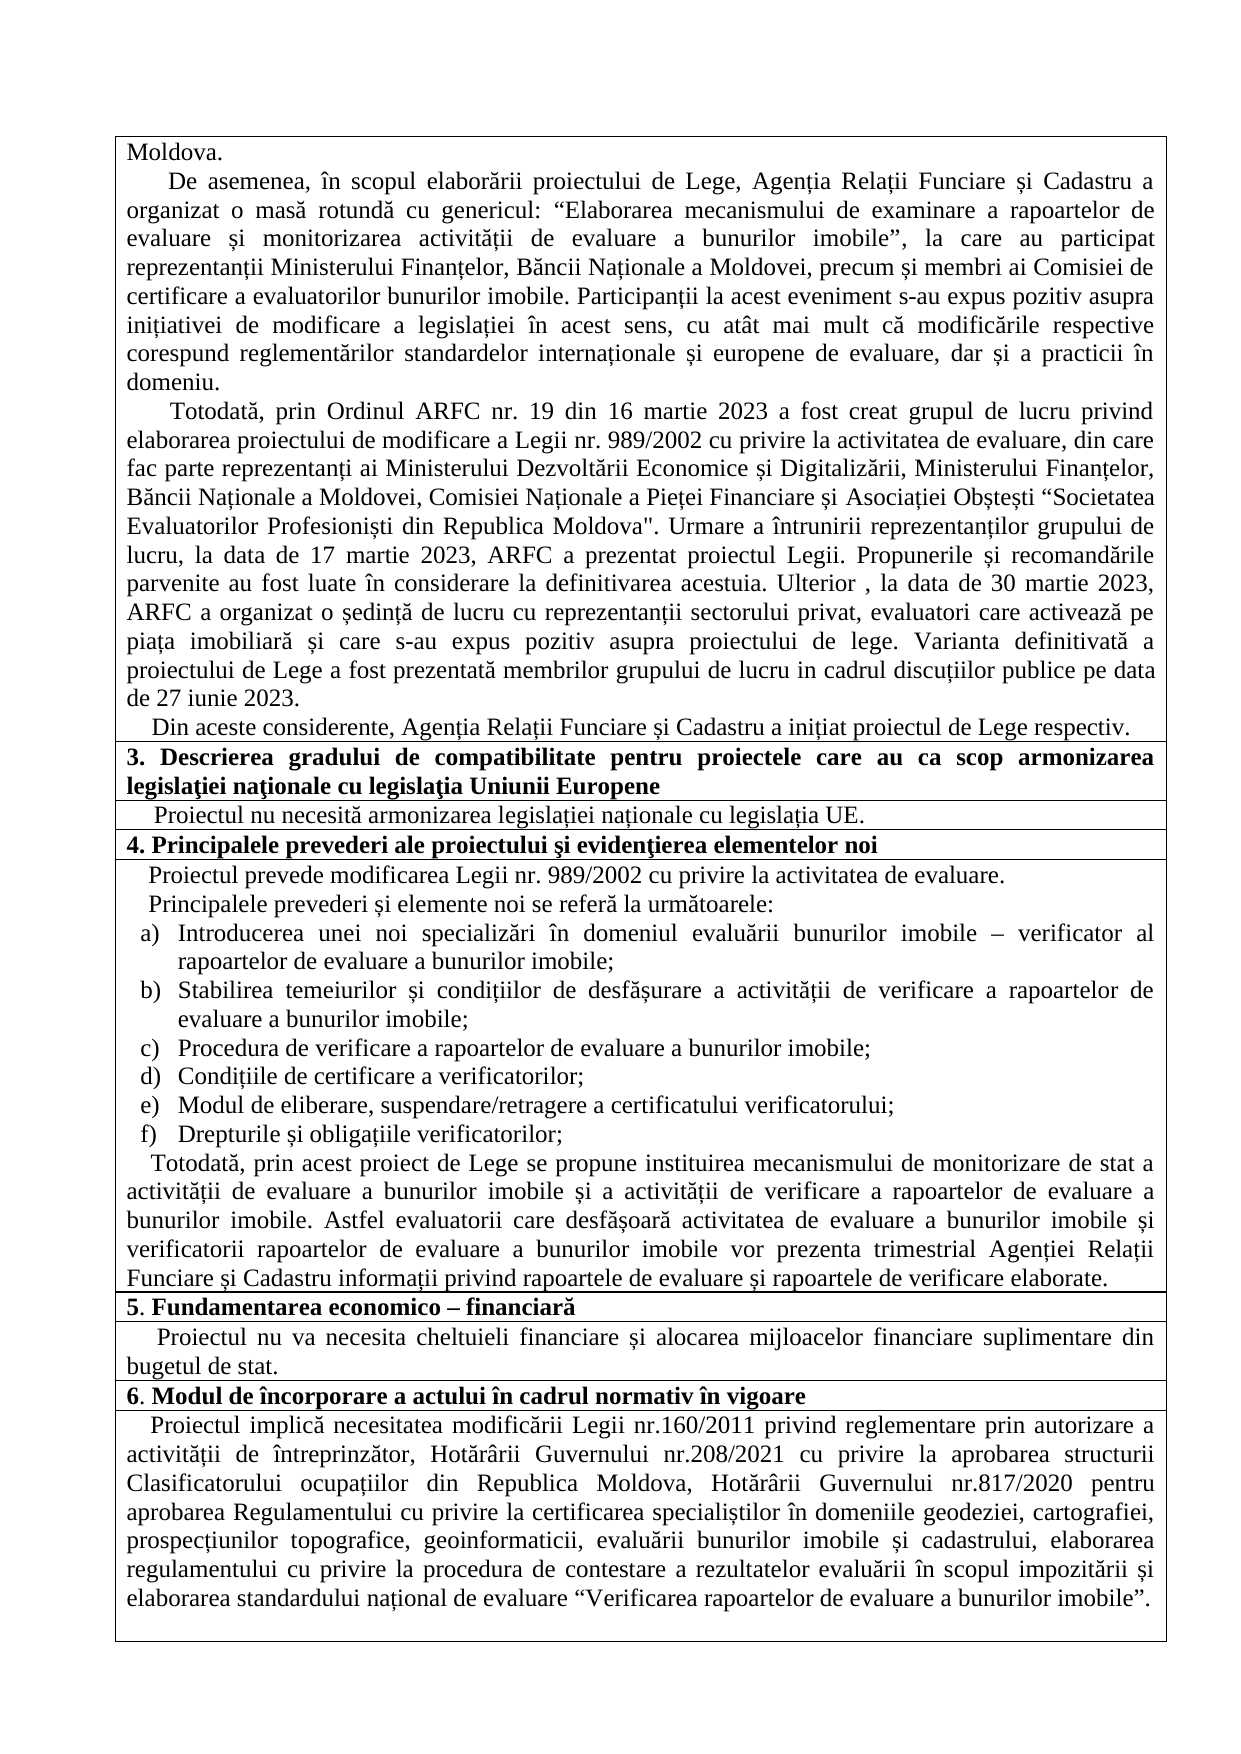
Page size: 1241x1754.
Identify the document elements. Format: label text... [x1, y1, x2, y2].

table_cell 4. Principalele prevederi ale proiectului şi evidenţierea elementelor noi [116, 830, 1166, 859]
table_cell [116, 137, 1166, 741]
table_cell Proiectul nu va necesita cheltuieli financiare și alocarea mijloacelor financiare suplimentare din bugetul de stat. [116, 1322, 1166, 1380]
table_cell 3. Descrierea gradului de compatibilitate pentru proiectele care au ca scop armonizarea legislaţiei naţionale cu legislaţia Uniunii Europene [116, 742, 1166, 799]
table_cell Proiectul prevede modificarea Legii nr. 989/2002 cu privire la activitatea de evaluare. Principalele prevederi și elemente noi se referă la următoarele: Introducerea unei noi specializări în domeniul evaluării bunurilor imobile – verificator al rapoartelor de evaluare a bunurilor imobile; Stabilirea temeiurilor și condițiilor de desfășurare a activității de verificare a rapoartelor de evaluare a bunurilor imobile; Procedura de verificare a rapoartelor de evaluare a bunurilor imobile; Condițiile de certificare a verificatorilor; Modul de eliberare, suspendare/retragere a certificatului verificatorului; Drepturile și obligațiile verificatorilor; Totodată, prin acest proiect de Lege se propune instituirea mecanismului de monitorizare de stat a activității de evaluare a bunurilor imobile și a activității de verificare a rapoartelor de evaluare a bunurilor imobile. Astfel evaluatorii care desfășoară activitatea de evaluare a bunurilor imobile și verificatorii rapoartelor de evaluare a bunurilor imobile vor prezenta trimestrial Agenției Relații Funciare și Cadastru informații privind rapoartele de evaluare și rapoartele de verificare elaborate. [116, 860, 1166, 1291]
table_cell 5. Fundamentarea economico – financiară [116, 1293, 1166, 1321]
table_cell Proiectul implică necesitatea modificării Legii nr.160/2011 privind reglementare prin autorizare a activității de întreprinzător, Hotărârii Guvernului nr.208/2021 cu privire la aprobarea structurii Clasificatorului ocupațiilor din Republica Moldova, Hotărârii Guvernului nr.817/2020 pentru aprobarea Regulamentului cu privire la certificarea specialiștilor în domeniile geodeziei, cartografiei, prospecțiunilor topografice, geoinformaticii, evaluării bunurilor imobile și cadastrului, elaborarea regulamentului cu privire la procedura de contestare a rezultatelor evaluării în scopul impozitării și elaborarea standardului național de evaluare “Verificarea rapoartelor de evaluare a bunurilor imobile”. [116, 1411, 1166, 1641]
table_cell 6. Modul de încorporare a actului în cadrul normativ în vigoare [116, 1381, 1166, 1409]
table_cell Proiectul nu necesită armonizarea legislației naționale cu legislația UE. [116, 801, 1166, 829]
